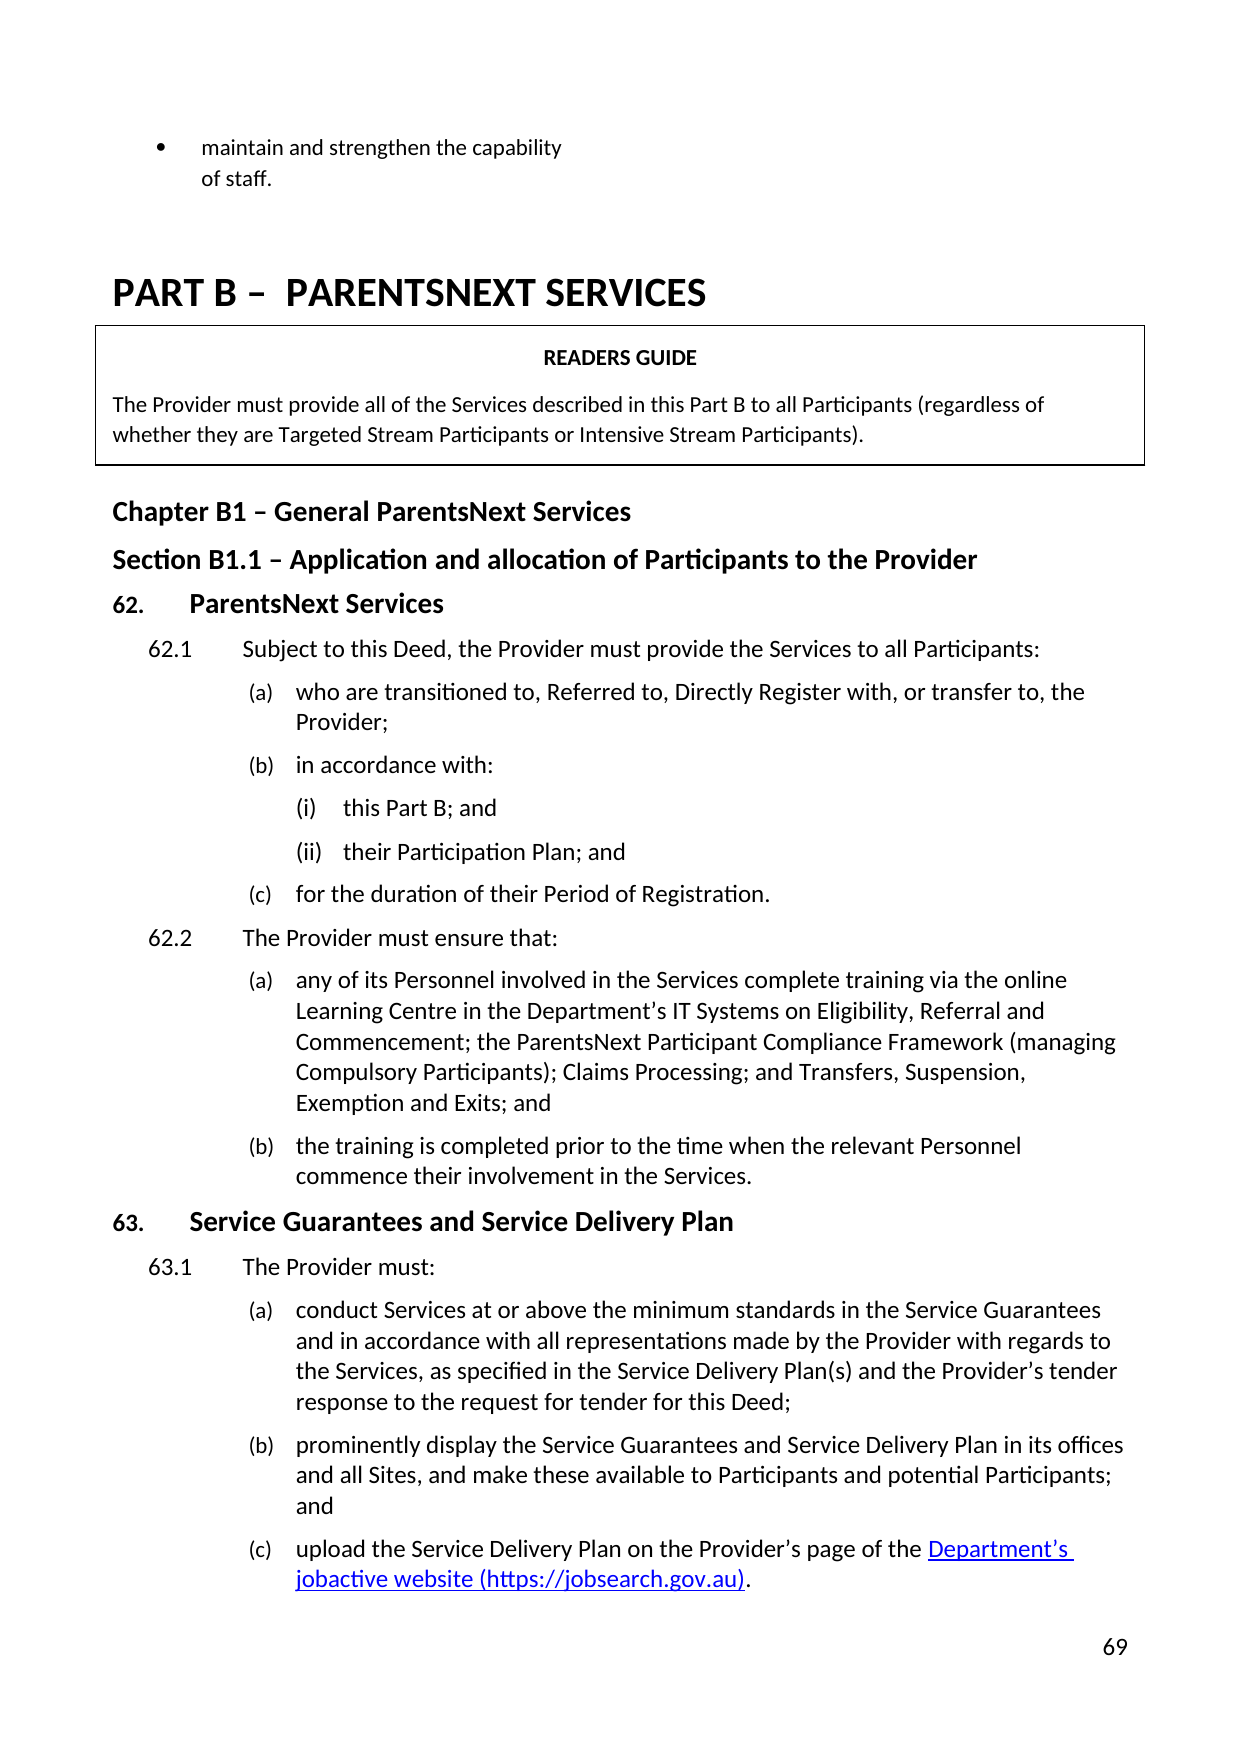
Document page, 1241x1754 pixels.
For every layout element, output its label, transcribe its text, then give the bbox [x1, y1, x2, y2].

subtitle PART B – PARENTSNEXT SERVICES [112, 266, 1128, 317]
list upload the Service Delivery Plan on the Provider’s page of the Department’s jobactive website (https://jobsearch.gov.au). [248, 1533, 1128, 1594]
list their Participation Plan; and [296, 836, 1128, 866]
list conduct Services at or above the minimum standards in the Service Guarantees and in accordance with all representations made by the Provider with regards to the Services, as specified in the Service Delivery Plan(s) and the Provider’s tender response to the request for tender for this Deed; [248, 1294, 1128, 1417]
list the training is completed prior to the time when the relevant Personnel commence their involvement in the Services. [248, 1130, 1128, 1191]
list for the duration of their Period of Registration. [248, 879, 1128, 909]
list this Part B; and [296, 793, 1128, 823]
list who are transitioned to, Referred to, Directly Register with, or transfer to, the Provider; [248, 676, 1128, 737]
text Service Guarantees and Service Delivery Plan [112, 1203, 1128, 1239]
text Subject to this Deed, the Provider must provide the Services to all Participants: [148, 633, 1128, 663]
text The Provider must provide all of the Services described in this Part B to all Participants (regardless of whether they are Targeted Stream Participants or Intensive Stream Participants). [96, 372, 1144, 464]
subtitle Section B1.1 – Application and allocation of Participants to the Provider [112, 541, 1128, 577]
text The Provider must: [148, 1251, 1128, 1282]
text ParentsNext Services [112, 585, 1128, 621]
subtitle Chapter B1 – General ParentsNext Services [112, 493, 1128, 528]
list in accordance with: [248, 749, 1128, 780]
list any of its Personnel involved in the Services complete training via the online Learning Centre in the Department’s IT Systems on Eligibility, Referral and Commencement; the ParentsNext Participant Compliance Framework (managing Compulsory Participants); Claims Processing; and Transfers, Suspension, Exemption and Exits; and [248, 965, 1128, 1117]
text The Provider must ensure that: [148, 922, 1128, 952]
list prominently display the Service Guarantees and Service Delivery Plan in its offices and all Sites, and make these available to Participants and potential Participants; and [248, 1429, 1128, 1521]
list maintain and strengthen the capability of staff. [157, 133, 583, 192]
text Readers Guide [96, 326, 1144, 371]
